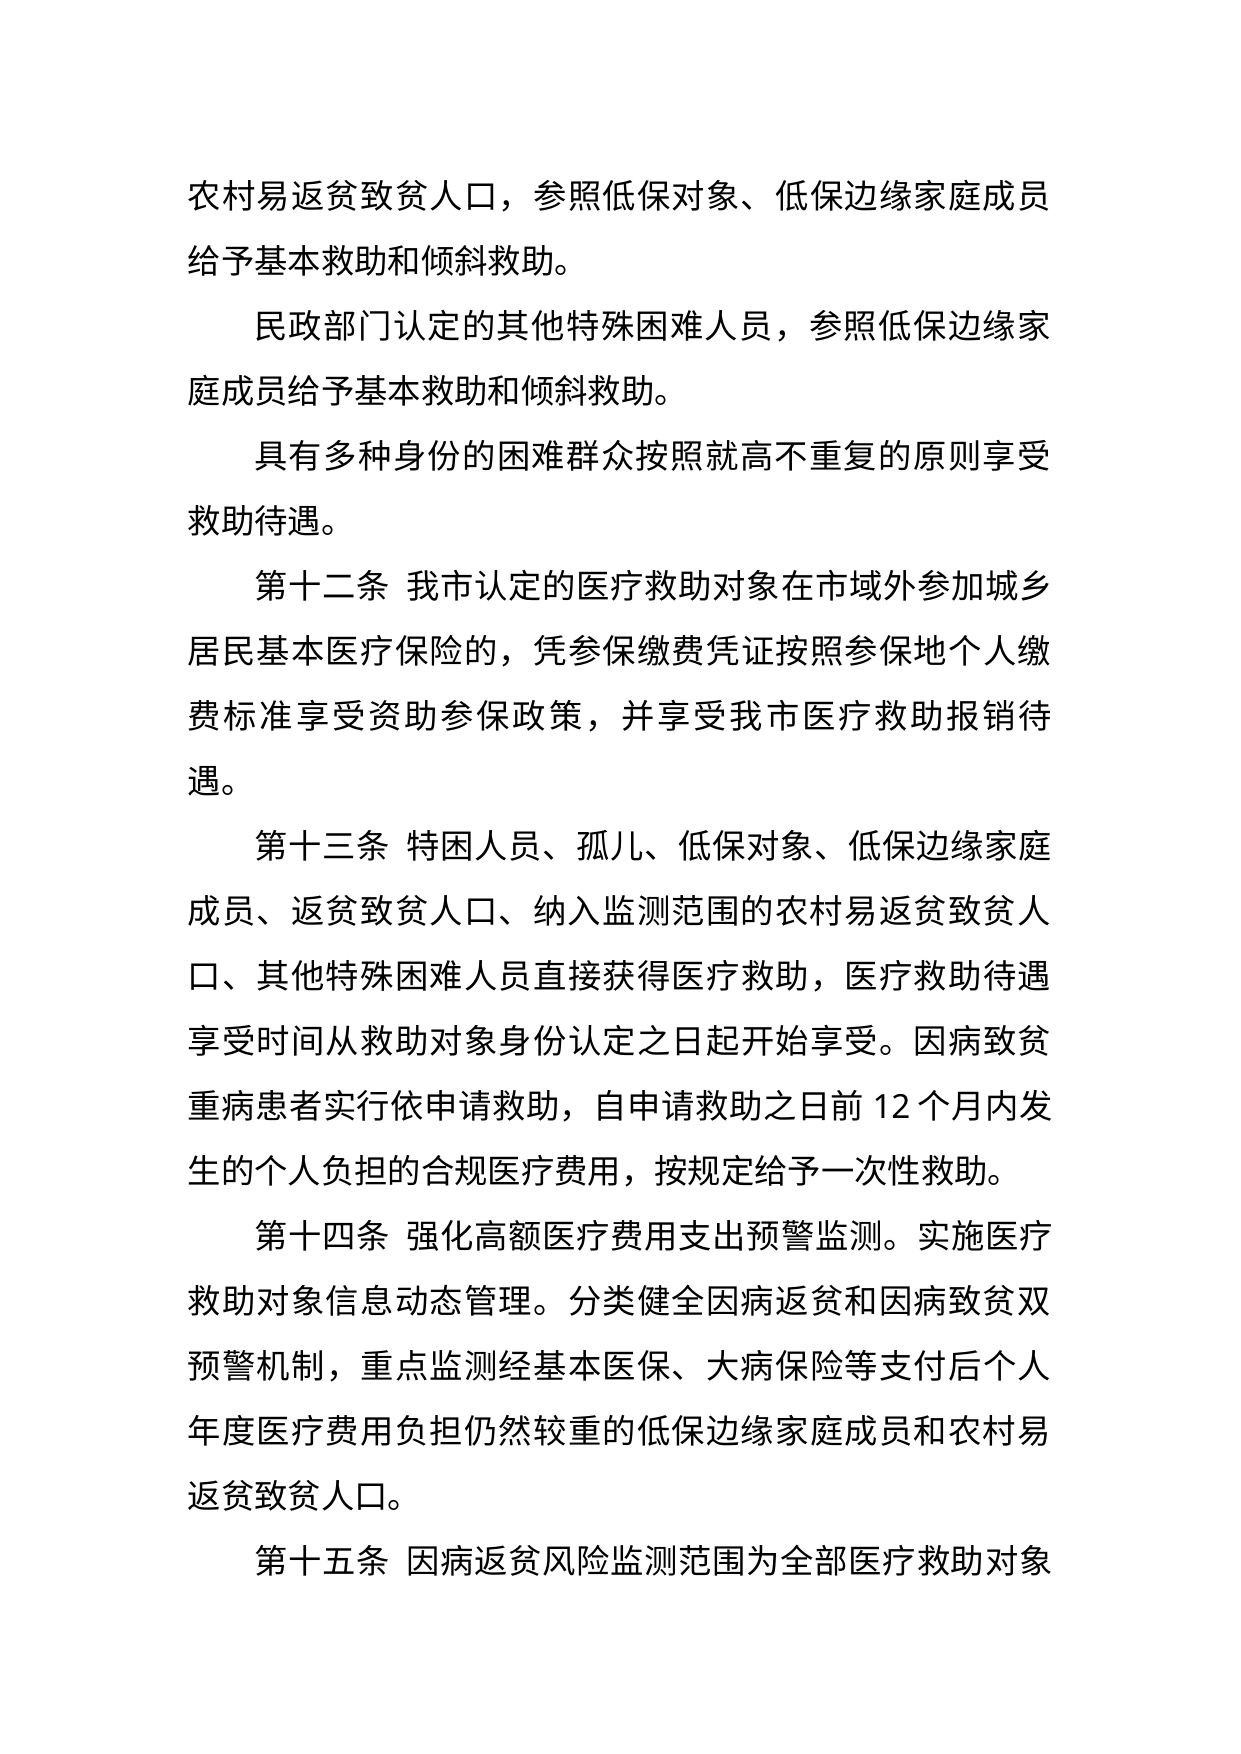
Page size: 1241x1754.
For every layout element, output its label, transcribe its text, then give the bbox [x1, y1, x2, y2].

text 第十二条 我市认定的医疗救助对象在市域外参加城乡居民基本医疗保险的，凭参保缴费凭证按照参保地个人缴费标准享受资助参保政策，并享受我市医疗救助报销待遇。 [187, 552, 1053, 812]
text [187, 162, 1053, 292]
text 具有多种身份的困难群众按照就高不重复的原则享受救助待遇。 [187, 422, 1053, 552]
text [187, 1527, 1053, 1592]
text 第十三条 特困人员、孤儿、低保对象、低保边缘家庭成员、返贫致贫人口、纳入监测范围的农村易返贫致贫人口、其他特殊困难人员直接获得医疗救助，医疗救助待遇享受时间从救助对象身份认定之日起开始享受。因病致贫重病患者实行依申请救助，自申请救助之日前12个月内发生的个人负担的合规医疗费用，按规定给予一次性救助。 [187, 812, 1053, 1202]
text 民政部门认定的其他特殊困难人员，参照低保边缘家庭成员给予基本救助和倾斜救助。 [187, 292, 1053, 422]
text 第十四条 强化高额医疗费用支出预警监测。实施医疗救助对象信息动态管理。分类健全因病返贫和因病致贫双预警机制，重点监测经基本医保、大病保险等支付后个人年度医疗费用负担仍然较重的低保边缘家庭成员和农村易返贫致贫人口。 [187, 1202, 1053, 1527]
